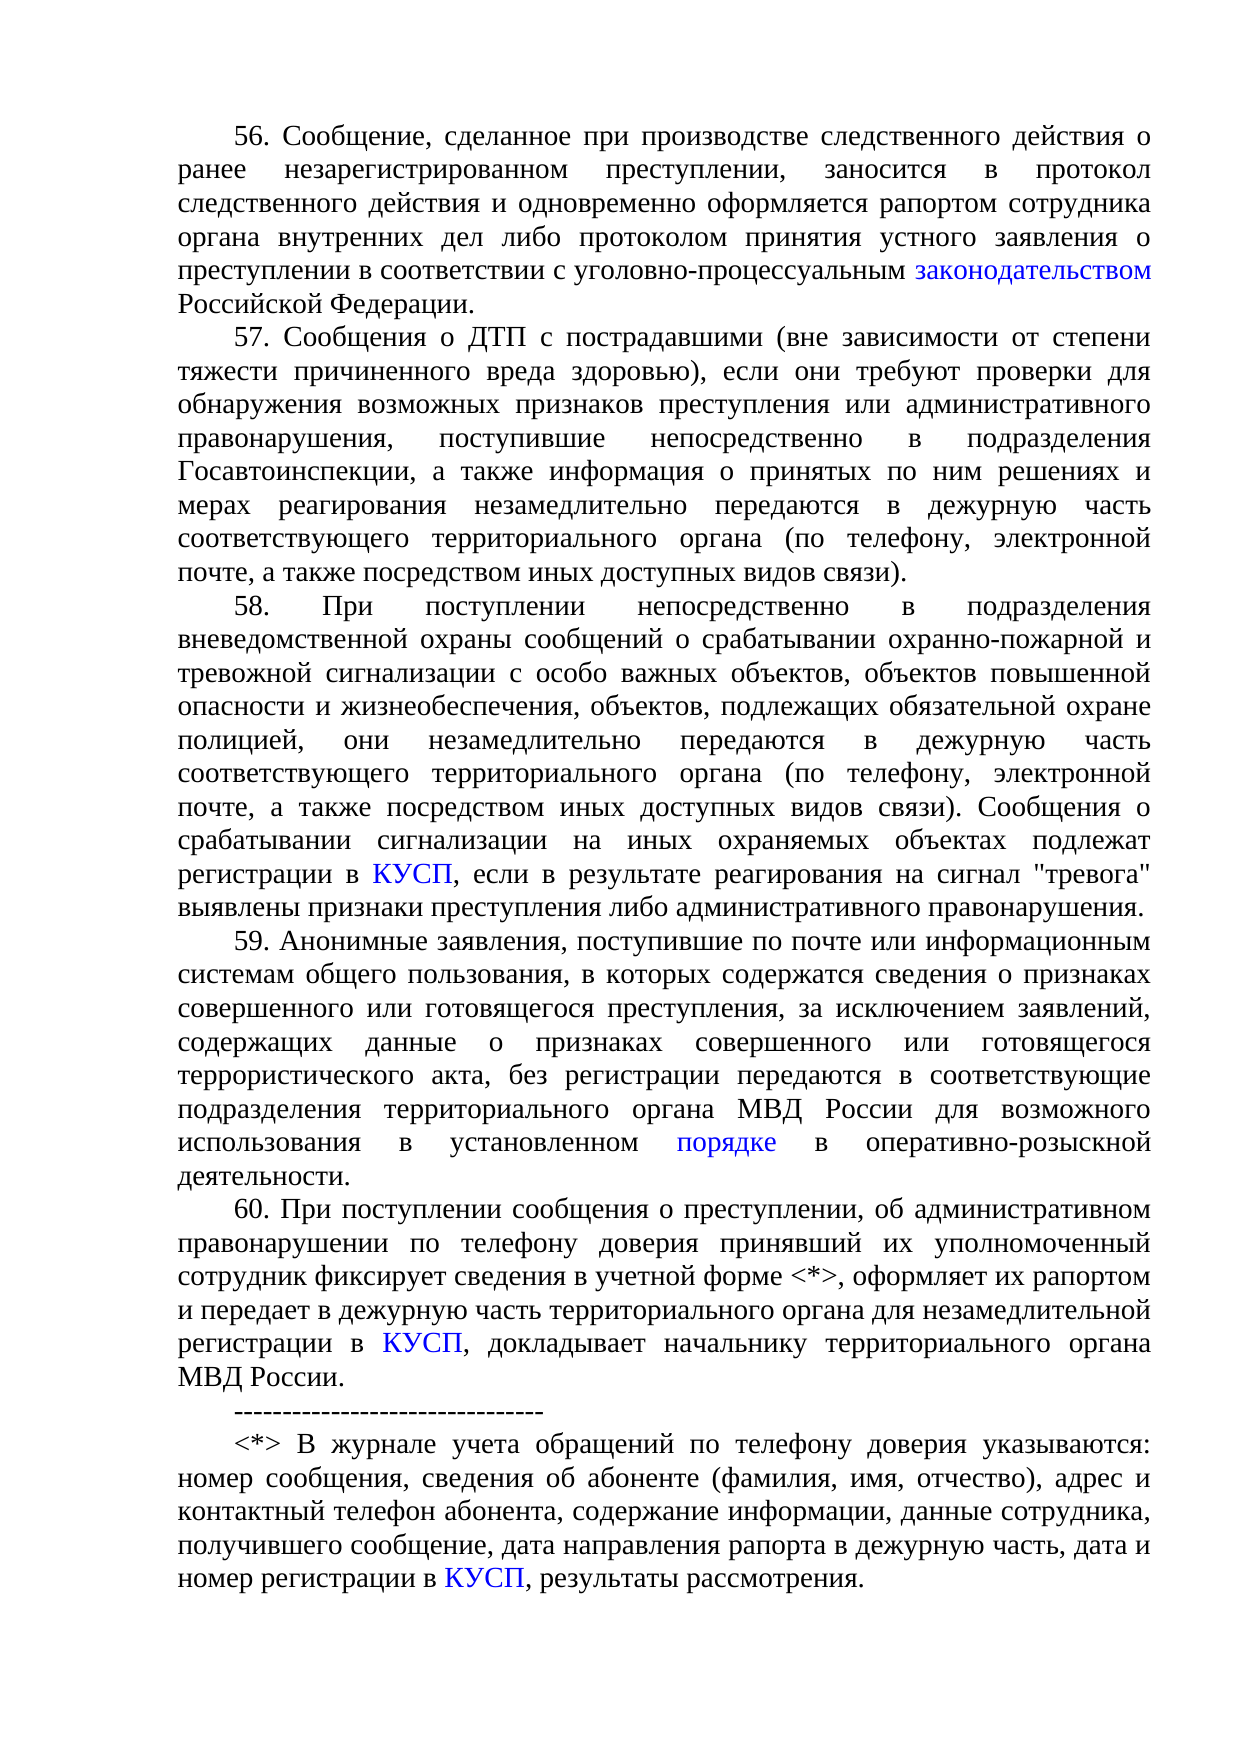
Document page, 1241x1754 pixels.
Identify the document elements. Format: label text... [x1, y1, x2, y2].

text -------------------------------- [177, 1393, 1152, 1426]
text 56. Сообщение, сделанное при производстве следственного действия о ранее незарегистрированном преступлении, заносится в протокол следственного действия и одновременно оформляется рапортом сотрудника органа внутренних дел либо протоколом принятия устного заявления о преступлении в соответствии с уголовно-процессуальным законодательством Российской Федерации. [177, 118, 1152, 319]
text 59. Анонимные заявления, поступившие по почте или информационным системам общего пользования, в которых содержатся сведения о признаках совершенного или готовящегося преступления, за исключением заявлений, содержащих данные о признаках совершенного или готовящегося террористического акта, без регистрации передаются в соответствующие подразделения территориального органа МВД России для возможного использования в установленном порядке в оперативно-розыскной деятельности. [177, 923, 1152, 1191]
text 60. При поступлении сообщения о преступлении, об административном правонарушении по телефону доверия принявший их уполномоченный сотрудник фиксирует сведения в учетной форме <*>, оформляет их рапортом и передает в дежурную часть территориального органа для незамедлительной регистрации в КУСП, докладывает начальнику территориального органа МВД России. [177, 1191, 1152, 1393]
text 57. Сообщения о ДТП с пострадавшими (вне зависимости от степени тяжести причиненного вреда здоровью), если они требуют проверки для обнаружения возможных признаков преступления или административного правонарушения, поступившие непосредственно в подразделения Госавтоинспекции, а также информация о принятых по ним решениях и мерах реагирования незамедлительно передаются в дежурную часть соответствующего территориального органа (по телефону, электронной почте, а также посредством иных доступных видов связи). [177, 319, 1152, 588]
text 58. При поступлении непосредственно в подразделения вневедомственной охраны сообщений о срабатывании охранно-пожарной и тревожной сигнализации с особо важных объектов, объектов повышенной опасности и жизнеобеспечения, объектов, подлежащих обязательной охране полицией, они незамедлительно передаются в дежурную часть соответствующего территориального органа (по телефону, электронной почте, а также посредством иных доступных видов связи). Сообщения о срабатывании сигнализации на иных охраняемых объектах подлежат регистрации в КУСП, если в результате реагирования на сигнал "тревога" выявлены признаки преступления либо административного правонарушения. [177, 588, 1152, 923]
text <*> В журнале учета обращений по телефону доверия указываются: номер сообщения, сведения об абоненте (фамилия, имя, отчество), адрес и контактный телефон абонента, содержание информации, данные сотрудника, получившего сообщение, дата направления рапорта в дежурную часть, дата и номер регистрации в КУСП, результаты рассмотрения. [177, 1426, 1152, 1594]
